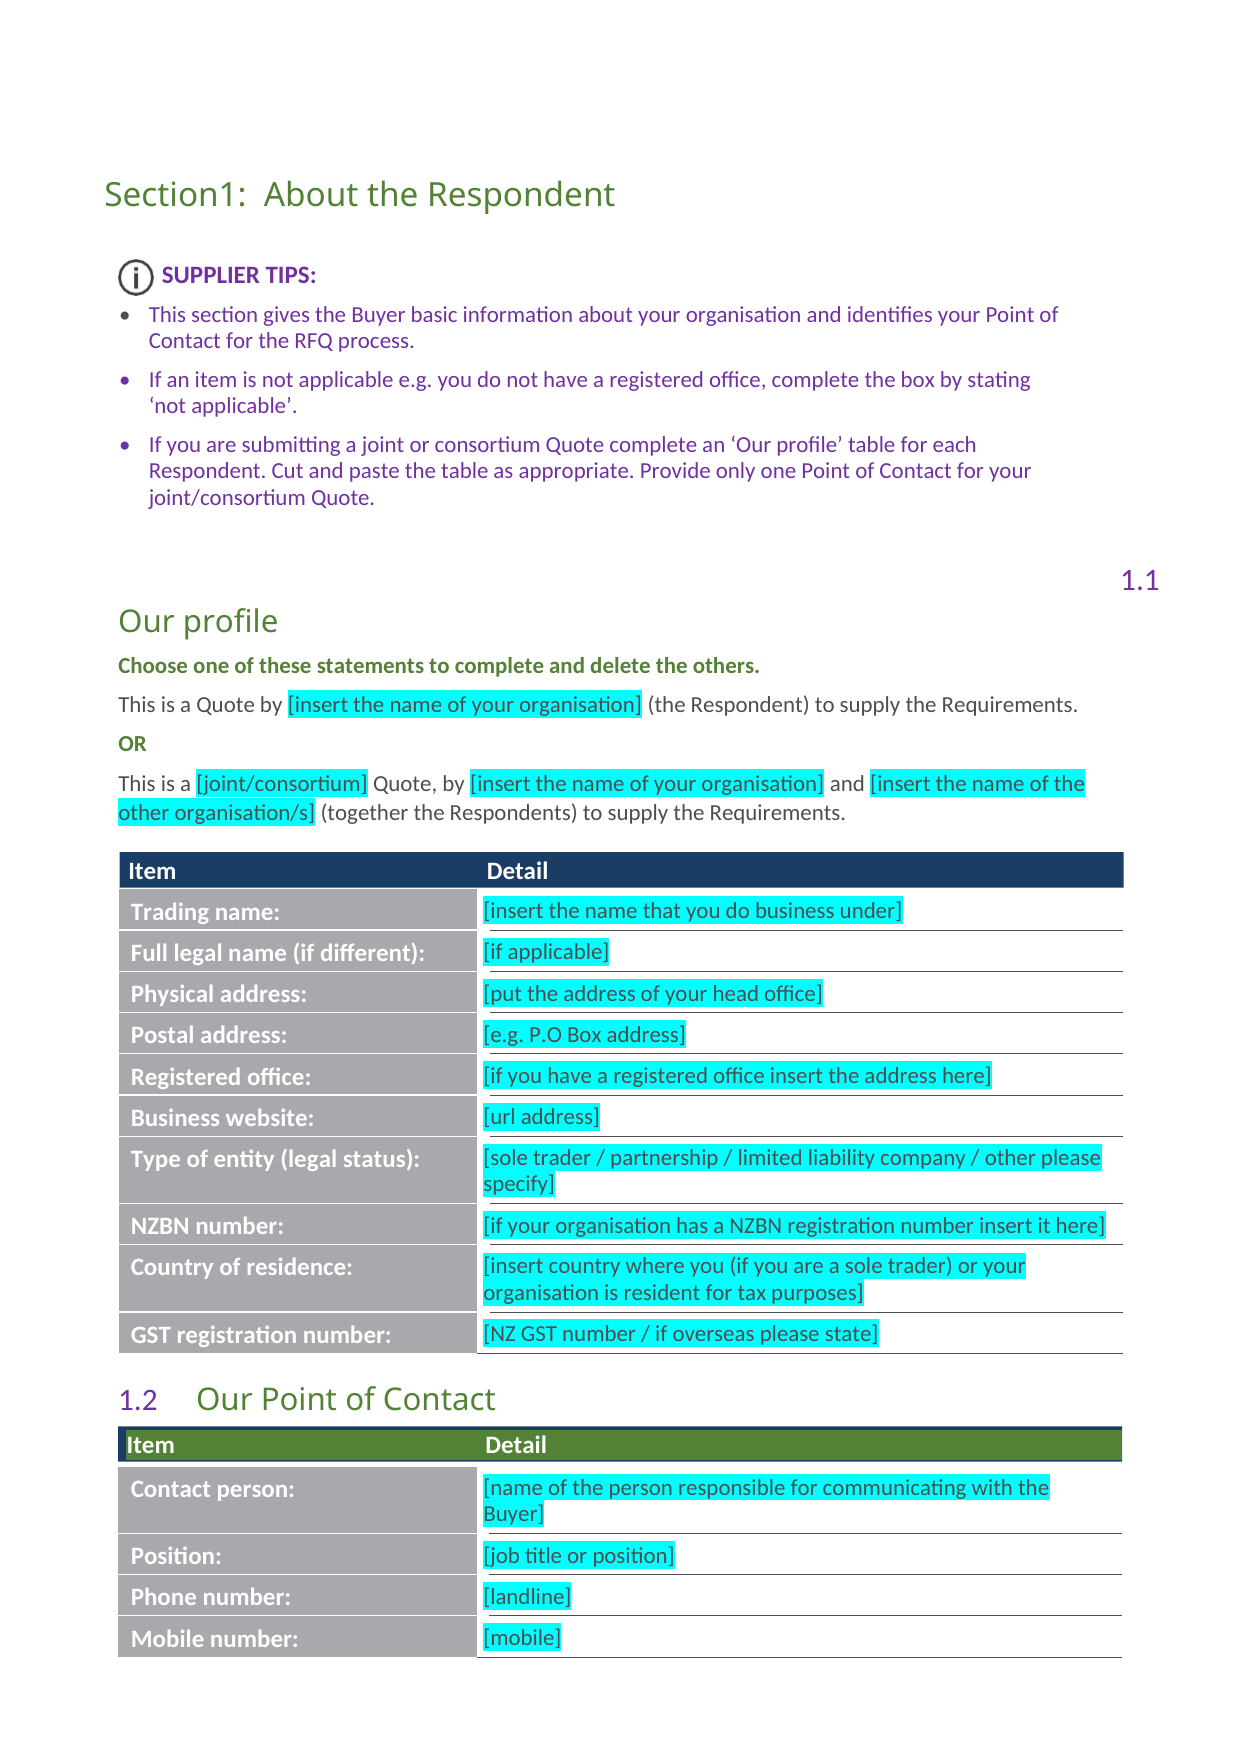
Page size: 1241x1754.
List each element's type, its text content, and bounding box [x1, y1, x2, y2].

table_cell Position: [118, 1534, 477, 1574]
table_cell [landline] [489, 1575, 1122, 1615]
subtitle Our profile [118, 556, 1138, 642]
table_cell Type of entity (legal status): [119, 1137, 477, 1203]
table_cell Country of residence: [119, 1245, 477, 1311]
table_cell Phone number: [118, 1575, 477, 1615]
table_cell Mobile number: [118, 1616, 477, 1657]
text This is a Quote by [insert the name of your organisation] (the Respondent) to supply the Requirements. [642, 690, 1138, 718]
table_cell Business website: [119, 1096, 477, 1136]
table_cell Physical address: [119, 972, 477, 1012]
table_cell [job title or position] [489, 1534, 1122, 1574]
text This is a [joint/consortium] Quote, by [insert the name of your organisation] and [insert the name of the other organisation/s] (together the Respondents) to supply the Requirements. [118, 769, 1138, 826]
table_cell [e.g. P.O Box address] [490, 1013, 1123, 1053]
table_header Trading name: [119, 889, 477, 929]
table_cell [if your organisation has a NZBN registration number insert it here] [490, 1204, 1123, 1244]
table_cell [if applicable] [490, 931, 1123, 971]
table_cell Registered office: [119, 1054, 477, 1094]
table_cell [url address] [490, 1096, 1123, 1136]
table_cell Full legal name (if different): [119, 931, 477, 971]
table_header [name of the person responsible for communicating with the Buyer] [489, 1467, 1122, 1533]
table_cell [put the address of your head office] [490, 972, 1123, 1012]
table_cell Postal address: [119, 1013, 477, 1053]
subtitle Choose one of these statements to complete and delete the others. [118, 651, 1138, 679]
subtitle Section1: About the Respondent [104, 170, 1138, 216]
table_cell [insert country where you (if you are a sole trader) or your organisation is resident for tax purposes] [490, 1245, 1123, 1311]
subtitle Our Point of Contact [118, 1377, 1138, 1419]
table_header [insert the name that you do business under] [490, 889, 1123, 929]
table_cell NZBN number: [119, 1204, 477, 1244]
table_cell GST registration number: [119, 1313, 477, 1353]
table_cell [if you have a registered office insert the address here] [490, 1054, 1123, 1094]
table_cell [NZ GST number / if overseas please state] [490, 1313, 1123, 1353]
table_header Contact person: [118, 1467, 477, 1533]
picture [118, 259, 154, 296]
table_cell [mobile] [489, 1616, 1122, 1657]
subtitle OR [118, 729, 1138, 757]
table_cell [sole trader / partnership / limited liability company / other please specify] [490, 1137, 1123, 1203]
